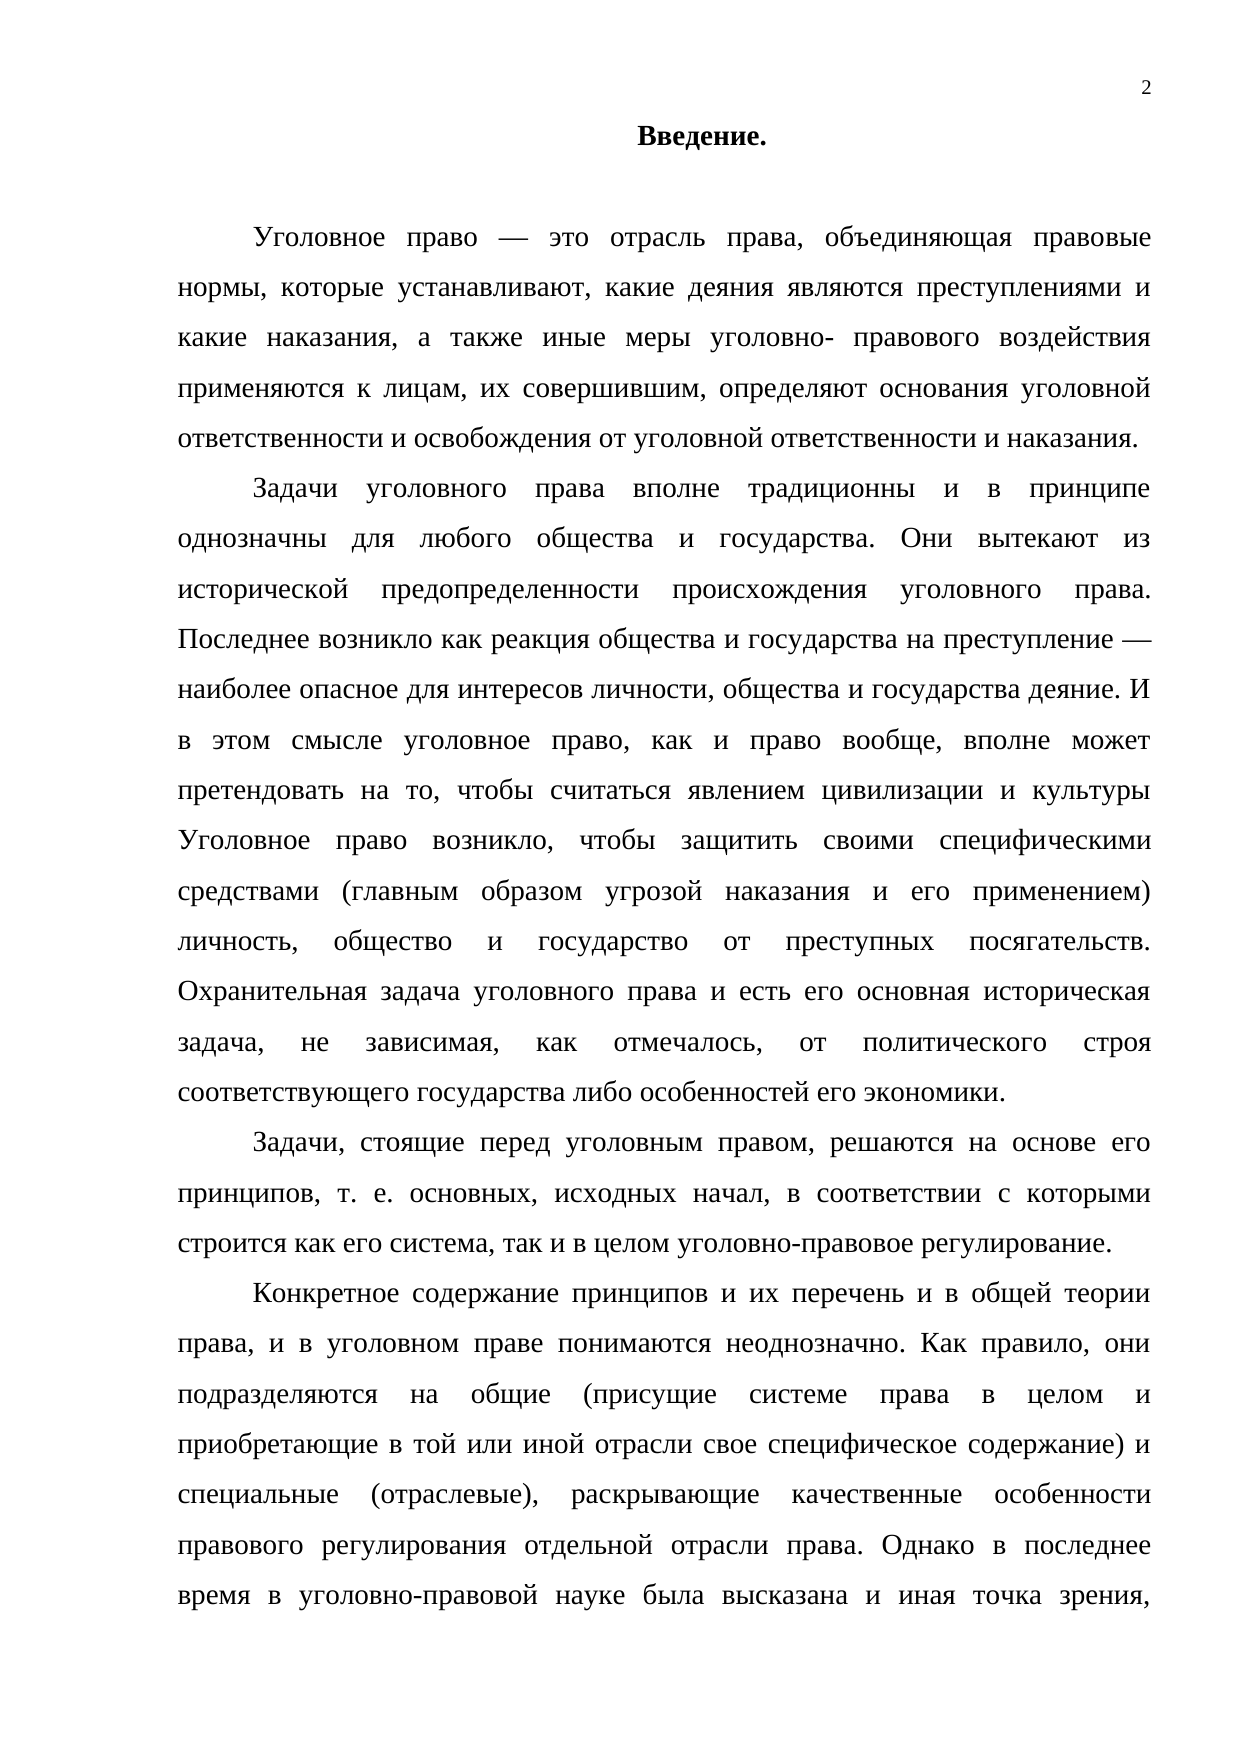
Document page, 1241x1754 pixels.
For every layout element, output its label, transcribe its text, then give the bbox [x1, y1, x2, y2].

text Уголовное право — это отрасль права, объединяющая правовые нормы, которые устанавливают, какие деяния являются преступлениями и какие наказания, а также иные меры уголовно- правового воздействия применяются к лицам, их совершившим, определяют основания уголовной ответственности и освобождения от уголовной ответственности и наказания. [177, 219, 1152, 453]
text Введение. [177, 118, 1152, 152]
text Задачи, стоящие перед уголовным правом, решаются на основе его принципов, т. е. основных, исходных начал, в соответствии с которыми строится как его система, так и в целом уголовно-правовое регулирование. [177, 1124, 1152, 1258]
text Задачи уголовного права вполне традиционны и в принципе однозначны для любого общества и государства. Они вытекают из исторической предопределенности происхождения уголовного права. Последнее возникло как реакция общества и государства на преступление — наиболее опасное для интересов личности, общества и государства деяние. И в этом смысле уголовное право, как и право вообще, вполне может претендовать на то, чтобы считаться явлением цивилизации и культуры Уголовное право возникло, чтобы защитить своими специфическими средствами (главным образом угрозой наказания и его применением) личность, общество и государство от преступных посягательств. Охранительная задача уголовного права и есть его основная историческая задача, не зависимая, как отмечалось, от политического строя соответствующего государства либо особенностей его экономики. [177, 470, 1152, 1108]
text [177, 1275, 1152, 1611]
